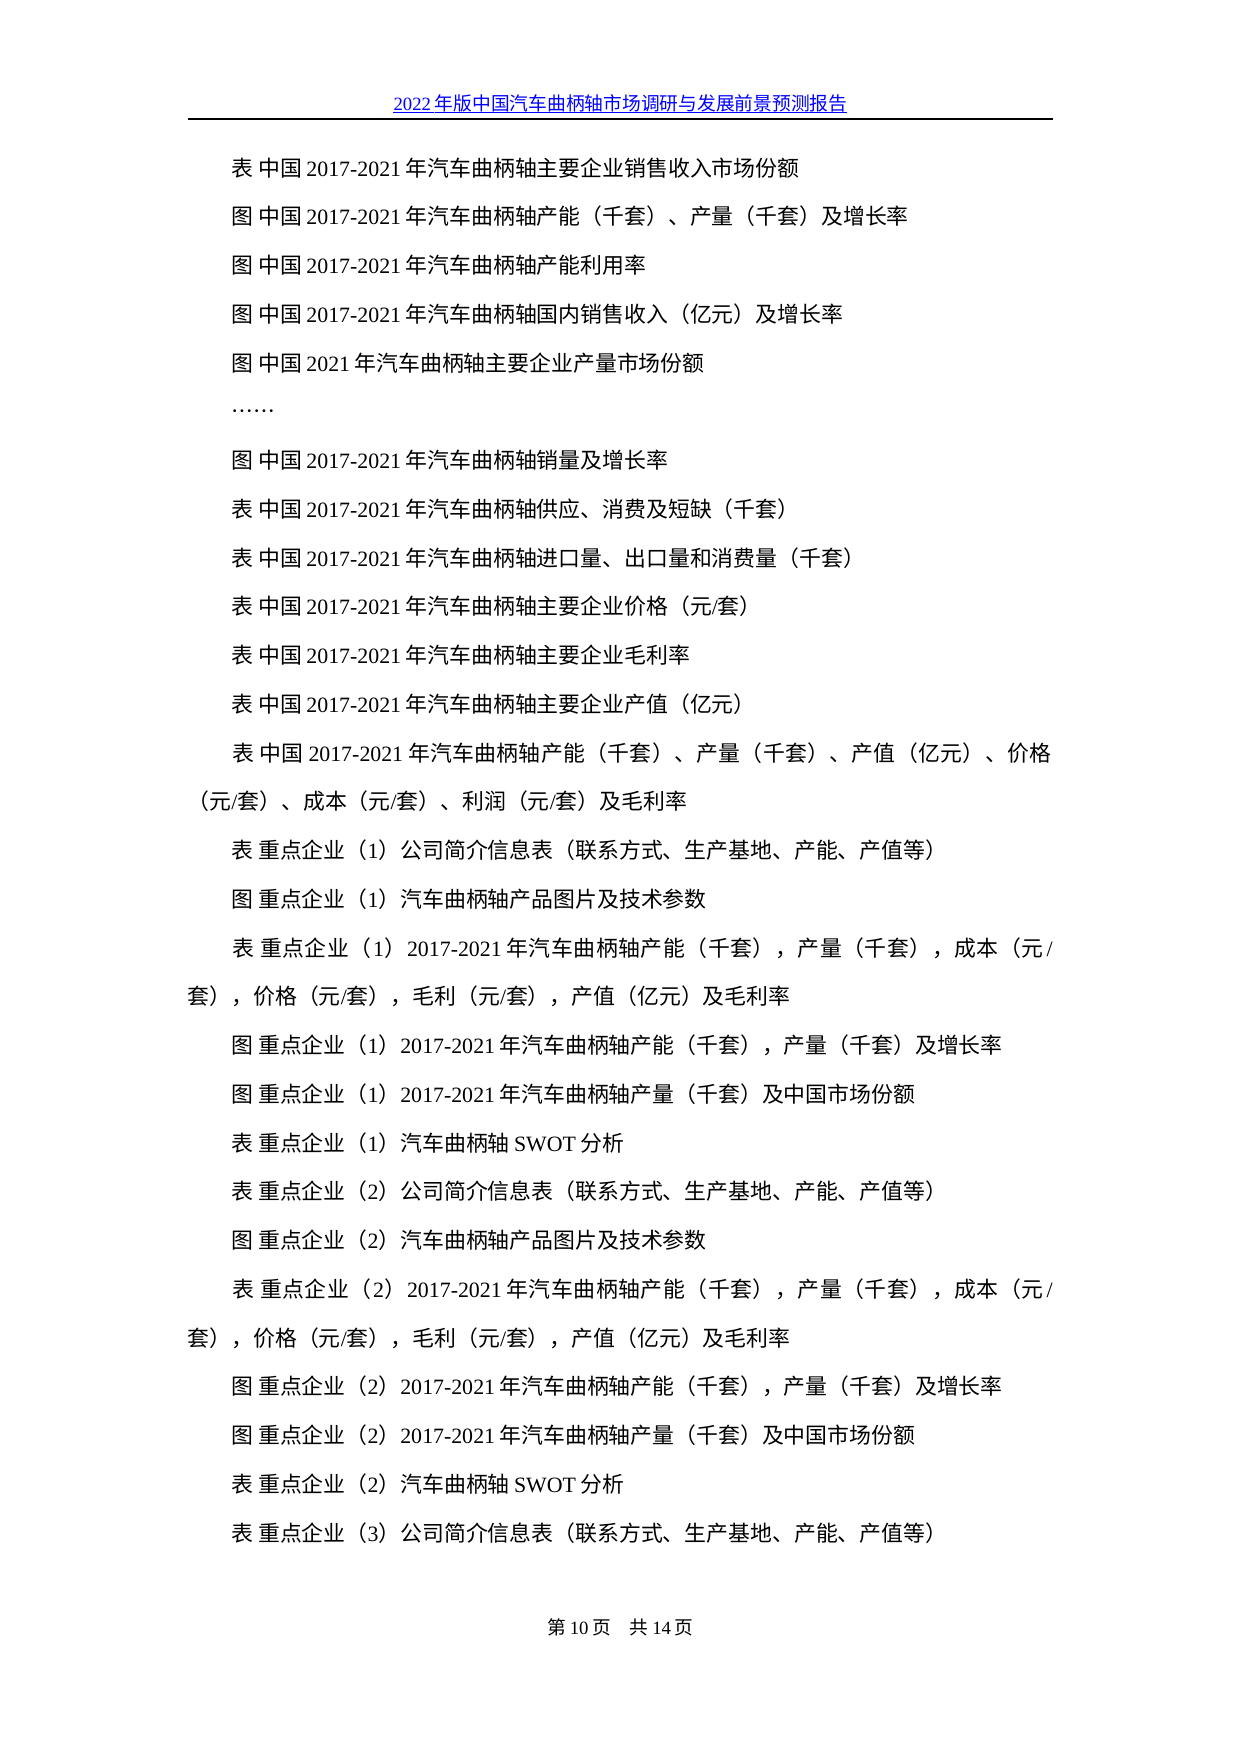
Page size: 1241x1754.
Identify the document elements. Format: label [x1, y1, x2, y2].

text [187, 150, 1053, 1548]
